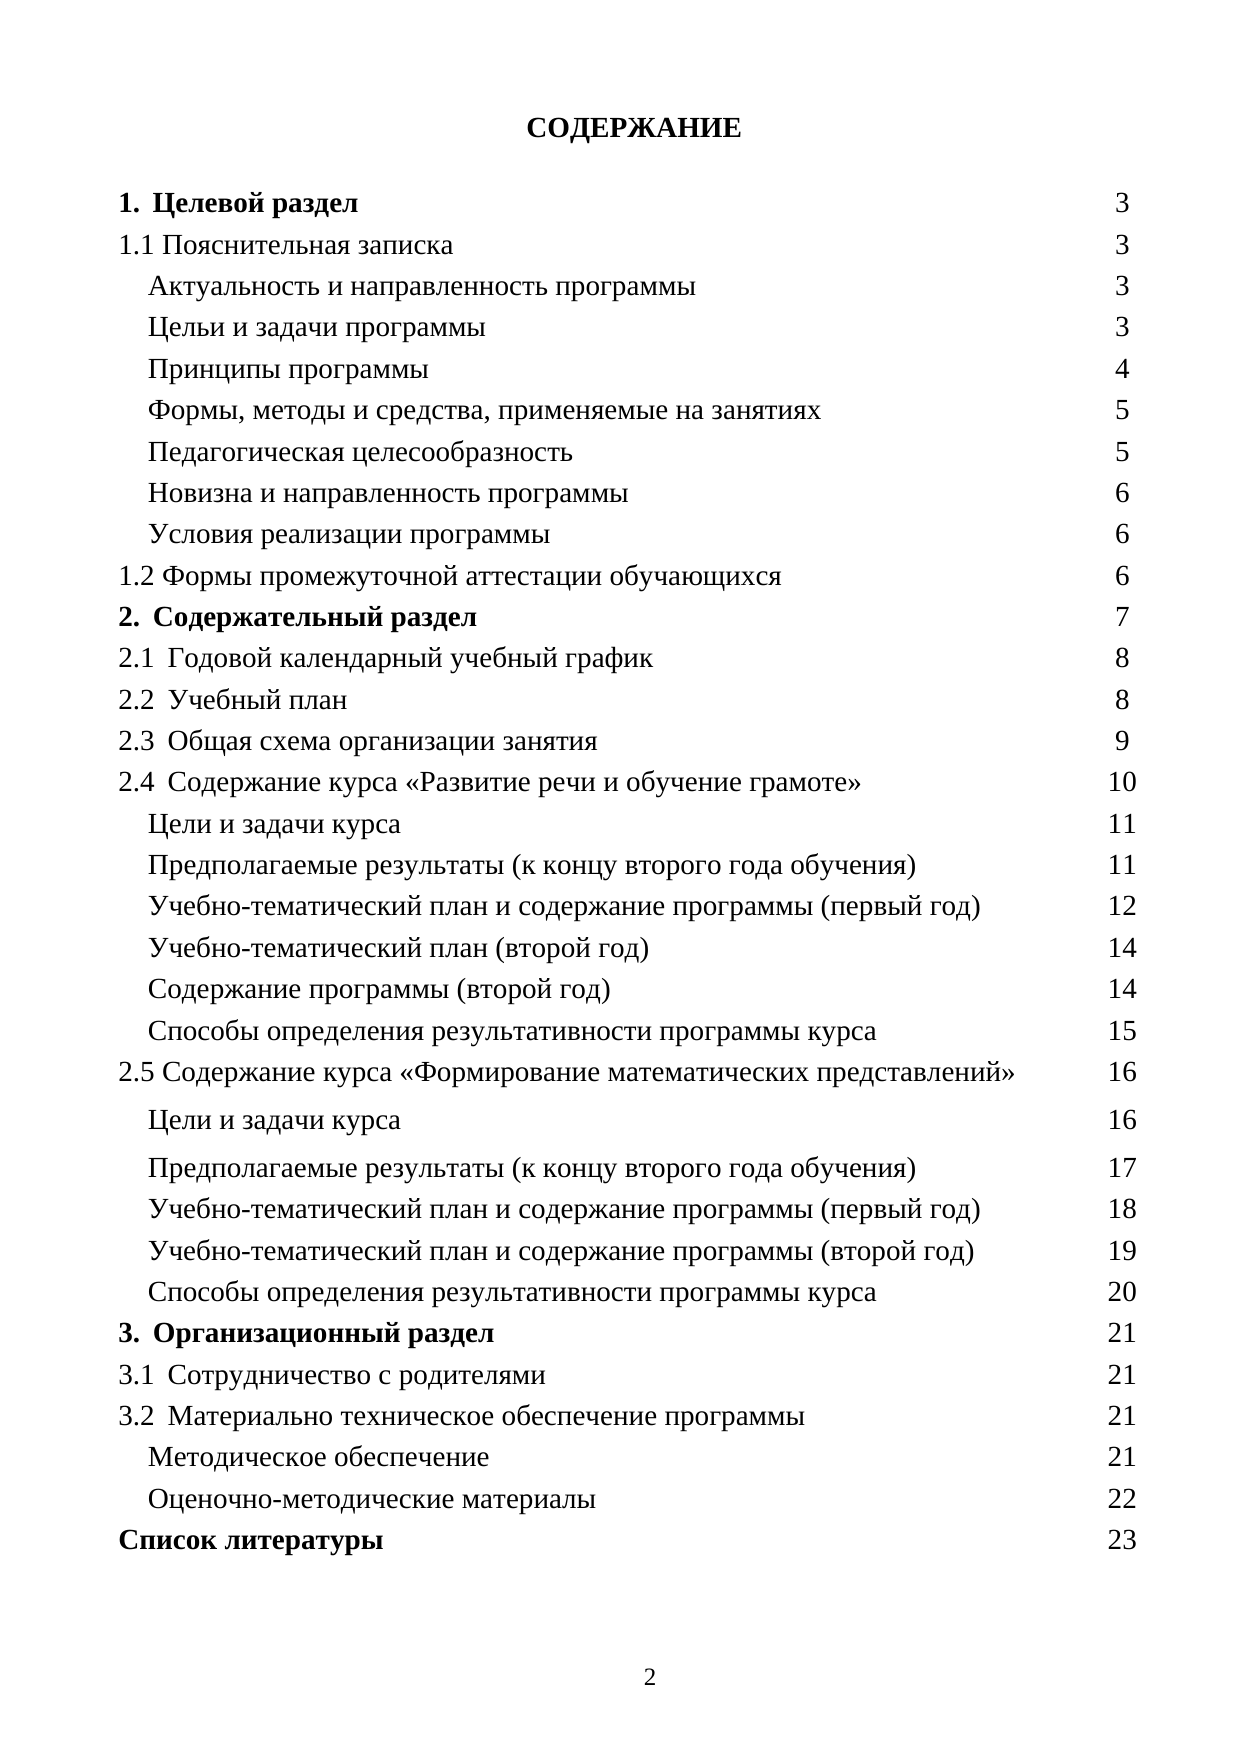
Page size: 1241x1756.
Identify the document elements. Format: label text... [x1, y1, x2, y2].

table_cell Список литературы [118, 1520, 1063, 1562]
table_cell 5 [1063, 432, 1181, 473]
table_cell 5 [1063, 390, 1181, 432]
table_cell 2.5 Содержание курса «Формирование математических представлений» [118, 1052, 1063, 1093]
table_cell 10 [1063, 763, 1181, 804]
table_cell Годовой календарный учебный график [118, 639, 1063, 680]
table_cell Содержание курса «Развитие речи и обучение грамоте» [118, 763, 1063, 804]
table_cell 23 [1063, 1520, 1181, 1562]
table_cell 8 [1063, 680, 1181, 721]
table_cell Цели и задачи курса [118, 1093, 1063, 1148]
table_cell Педагогическая целесообразность [118, 432, 1063, 473]
table_cell 15 [1063, 1011, 1181, 1052]
table_cell 21 [1063, 1438, 1181, 1479]
table_cell 11 [1063, 845, 1181, 887]
table_cell 18 [1063, 1189, 1181, 1231]
table_cell 16 [1063, 1093, 1181, 1148]
table_cell Новизна и направленность программы [118, 473, 1063, 514]
table_cell 6 [1063, 473, 1181, 514]
table_cell 20 [1063, 1272, 1181, 1313]
table_cell Содержание программы (второй год) [118, 969, 1063, 1011]
table_cell 3 [1063, 266, 1181, 308]
table_cell 17 [1063, 1148, 1181, 1189]
table_cell Организационный раздел [118, 1314, 1063, 1355]
table_cell 8 [1063, 639, 1181, 680]
table_header 3 [1063, 184, 1181, 225]
table_cell 1.1 Пояснительная записка [118, 225, 1063, 266]
table_cell Учебный план [118, 680, 1063, 721]
table_cell Методическое обеспечение [118, 1438, 1063, 1479]
table_cell 6 [1063, 556, 1181, 597]
table_cell Предполагаемые результаты (к концу второго года обучения) [118, 845, 1063, 887]
table_header Целевой раздел [118, 184, 1063, 225]
table_cell Общая схема организации занятия [118, 721, 1063, 762]
table_cell Оценочно-методические материалы [118, 1479, 1063, 1520]
table_cell 4 [1063, 349, 1181, 390]
table_cell Цельи и задачи программы [118, 308, 1063, 349]
table_cell 21 [1063, 1355, 1181, 1396]
table_cell 21 [1063, 1396, 1181, 1437]
table_cell 22 [1063, 1479, 1181, 1520]
table_cell 19 [1063, 1231, 1181, 1272]
table_cell 1.2 Формы промежуточной аттестации обучающихся [118, 556, 1063, 597]
table_cell Формы, методы и средства, применяемые на занятиях [118, 390, 1063, 432]
table_cell 14 [1063, 928, 1181, 969]
table_cell Предполагаемые результаты (к концу второго года обучения) [118, 1148, 1063, 1189]
table_cell 14 [1063, 969, 1181, 1011]
table_cell Материально техническое обеспечение программы [118, 1396, 1063, 1437]
table_cell Цели и задачи курса [118, 804, 1063, 845]
table_cell 16 [1063, 1052, 1181, 1093]
subtitle СОДЕРЖАНИЕ [526, 110, 1181, 144]
table_cell 3 [1063, 308, 1181, 349]
table_cell 12 [1063, 887, 1181, 928]
table_cell Актуальность и направленность программы [118, 266, 1063, 308]
table_cell 7 [1063, 597, 1181, 638]
table_cell 11 [1063, 804, 1181, 845]
table_cell 3 [1063, 225, 1181, 266]
table_cell Учебно-тематический план (второй год) [118, 928, 1063, 969]
table_cell Содержательный раздел [118, 597, 1063, 638]
table_cell 9 [1063, 721, 1181, 762]
table_cell Сотрудничество с родителями [118, 1355, 1063, 1396]
table_cell Принципы программы [118, 349, 1063, 390]
table_cell Учебно-тематический план и содержание программы (первый год) [118, 887, 1063, 928]
table_cell Учебно-тематический план и содержание программы (второй год) [118, 1231, 1063, 1272]
table_cell Способы определения результативности программы курса [118, 1272, 1063, 1313]
table_cell 21 [1063, 1314, 1181, 1355]
table_cell Условия реализации программы [118, 514, 1063, 556]
table_cell Способы определения результативности программы курса [118, 1011, 1063, 1052]
table_cell Учебно-тематический план и содержание программы (первый год) [118, 1189, 1063, 1231]
table_cell 6 [1063, 514, 1181, 556]
